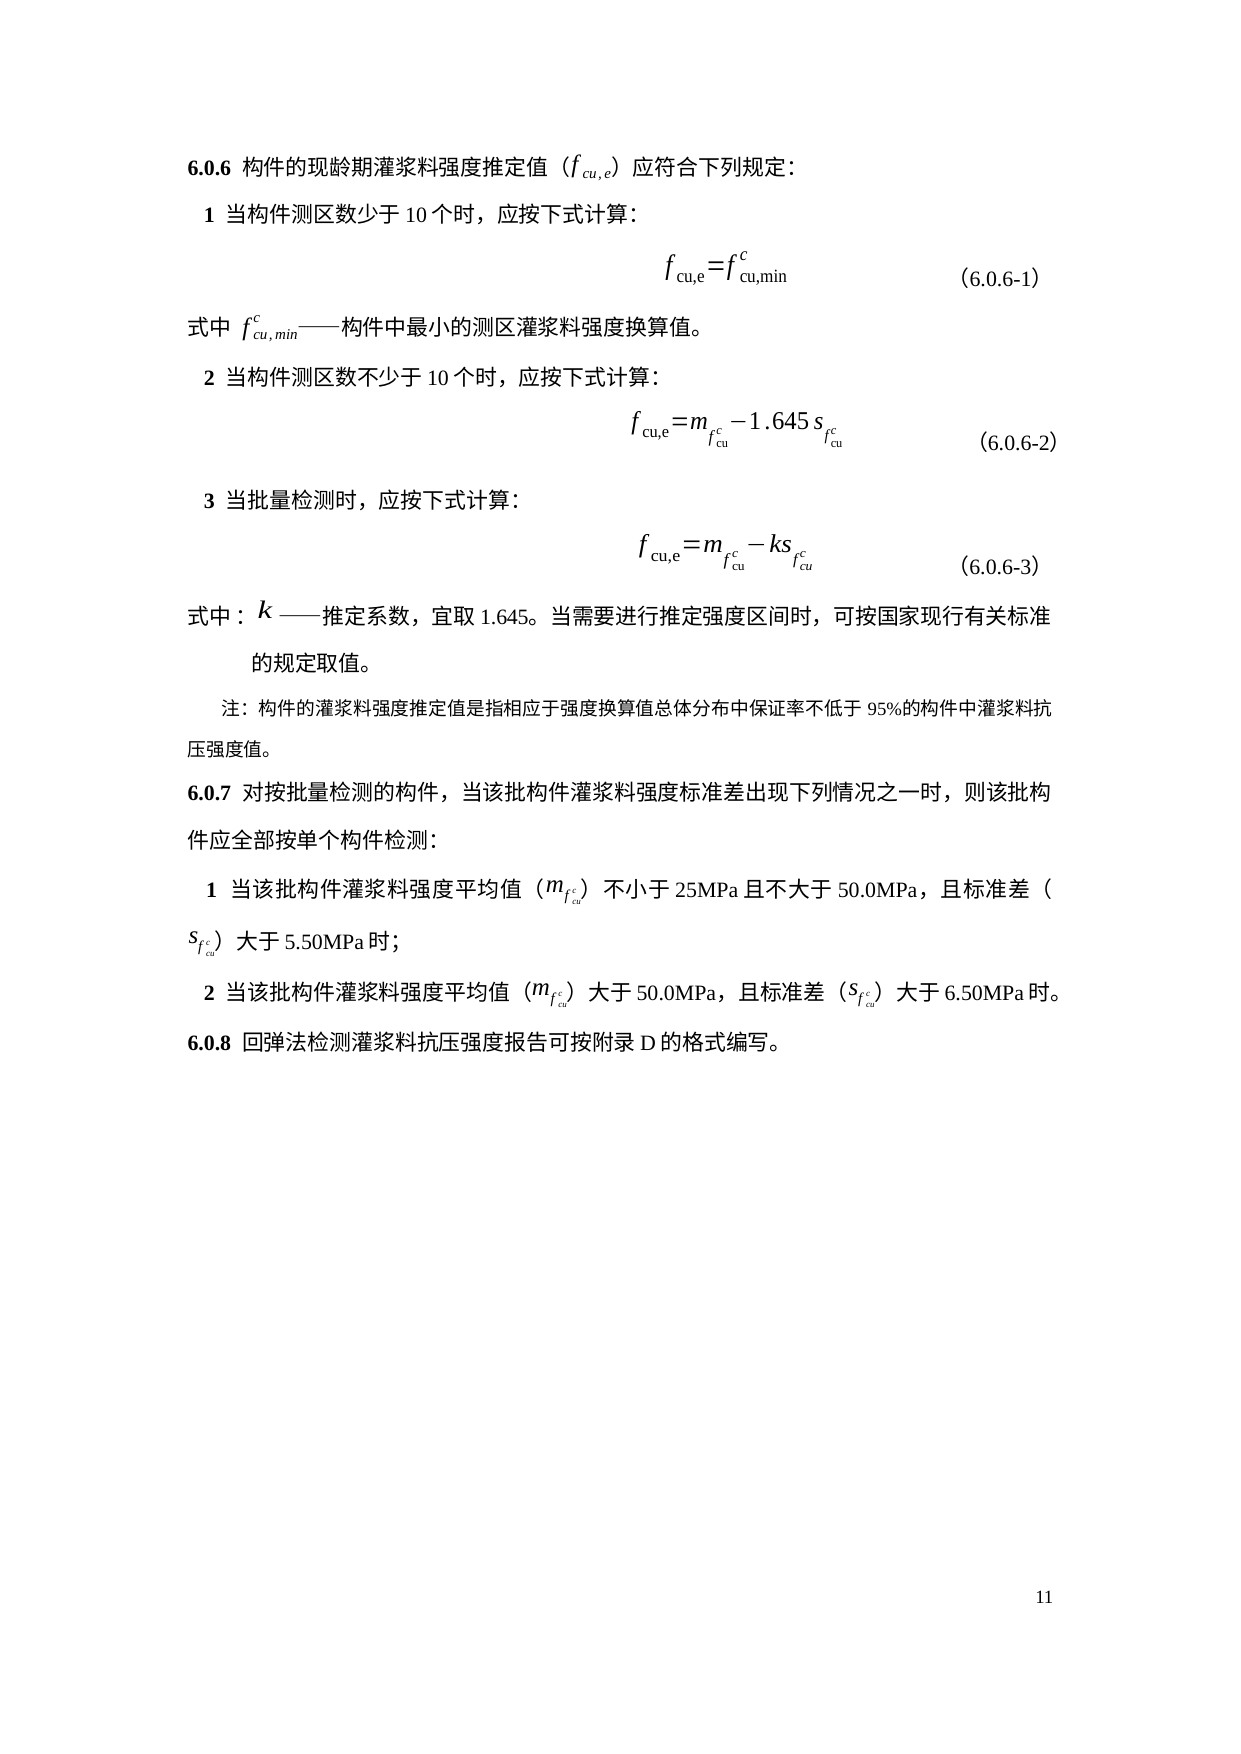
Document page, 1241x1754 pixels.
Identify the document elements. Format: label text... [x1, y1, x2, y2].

text 6.0.7 对按批量检测的构件，当该批构件灌浆料强度标准差出现下列情况之一时，则该批构件应全部按单个构件检测： [187, 775, 1053, 854]
text （6.0.6-2） [187, 407, 1071, 457]
text 注：构件的灌浆料强度推定值是指相应于强度换算值总体分布中保证率不低于95%的构件中灌浆料抗压强度值。 [187, 694, 1053, 762]
text （6.0.6-3） [187, 530, 1053, 580]
text 1 当该批构件灌浆料强度平均值（）不小于25MPa且不大于50.0MPa，且标准差（）大于5.50MPa时； [187, 870, 1053, 957]
text 6.0.8 回弹法检测灌浆料抗压强度报告可按附录D的格式编写。 [187, 1025, 1053, 1056]
text 2 当该批构件灌浆料强度平均值（）大于50.0MPa，且标准差（）大于6.50MPa时。 [187, 973, 1053, 1009]
text 1 当构件测区数少于10个时，应按下式计算： [187, 197, 1053, 229]
text 式中 ——构件中最小的测区灌浆料强度换算值。 [187, 309, 1053, 344]
text 2 当构件测区数不少于10个时，应按下式计算： [187, 359, 1184, 391]
text 式中 ：——推定系数，宜取1.645。当需要进行推定强度区间时，可按国家现行有关标准的规定取值。 [187, 596, 1053, 678]
text （6.0.6-1） [187, 245, 1053, 293]
text 3 当批量检测时，应按下式计算： [187, 483, 1071, 514]
text 6.0.6 构件的现龄期灌浆料强度推定值（）应符合下列规定： [187, 150, 1053, 182]
